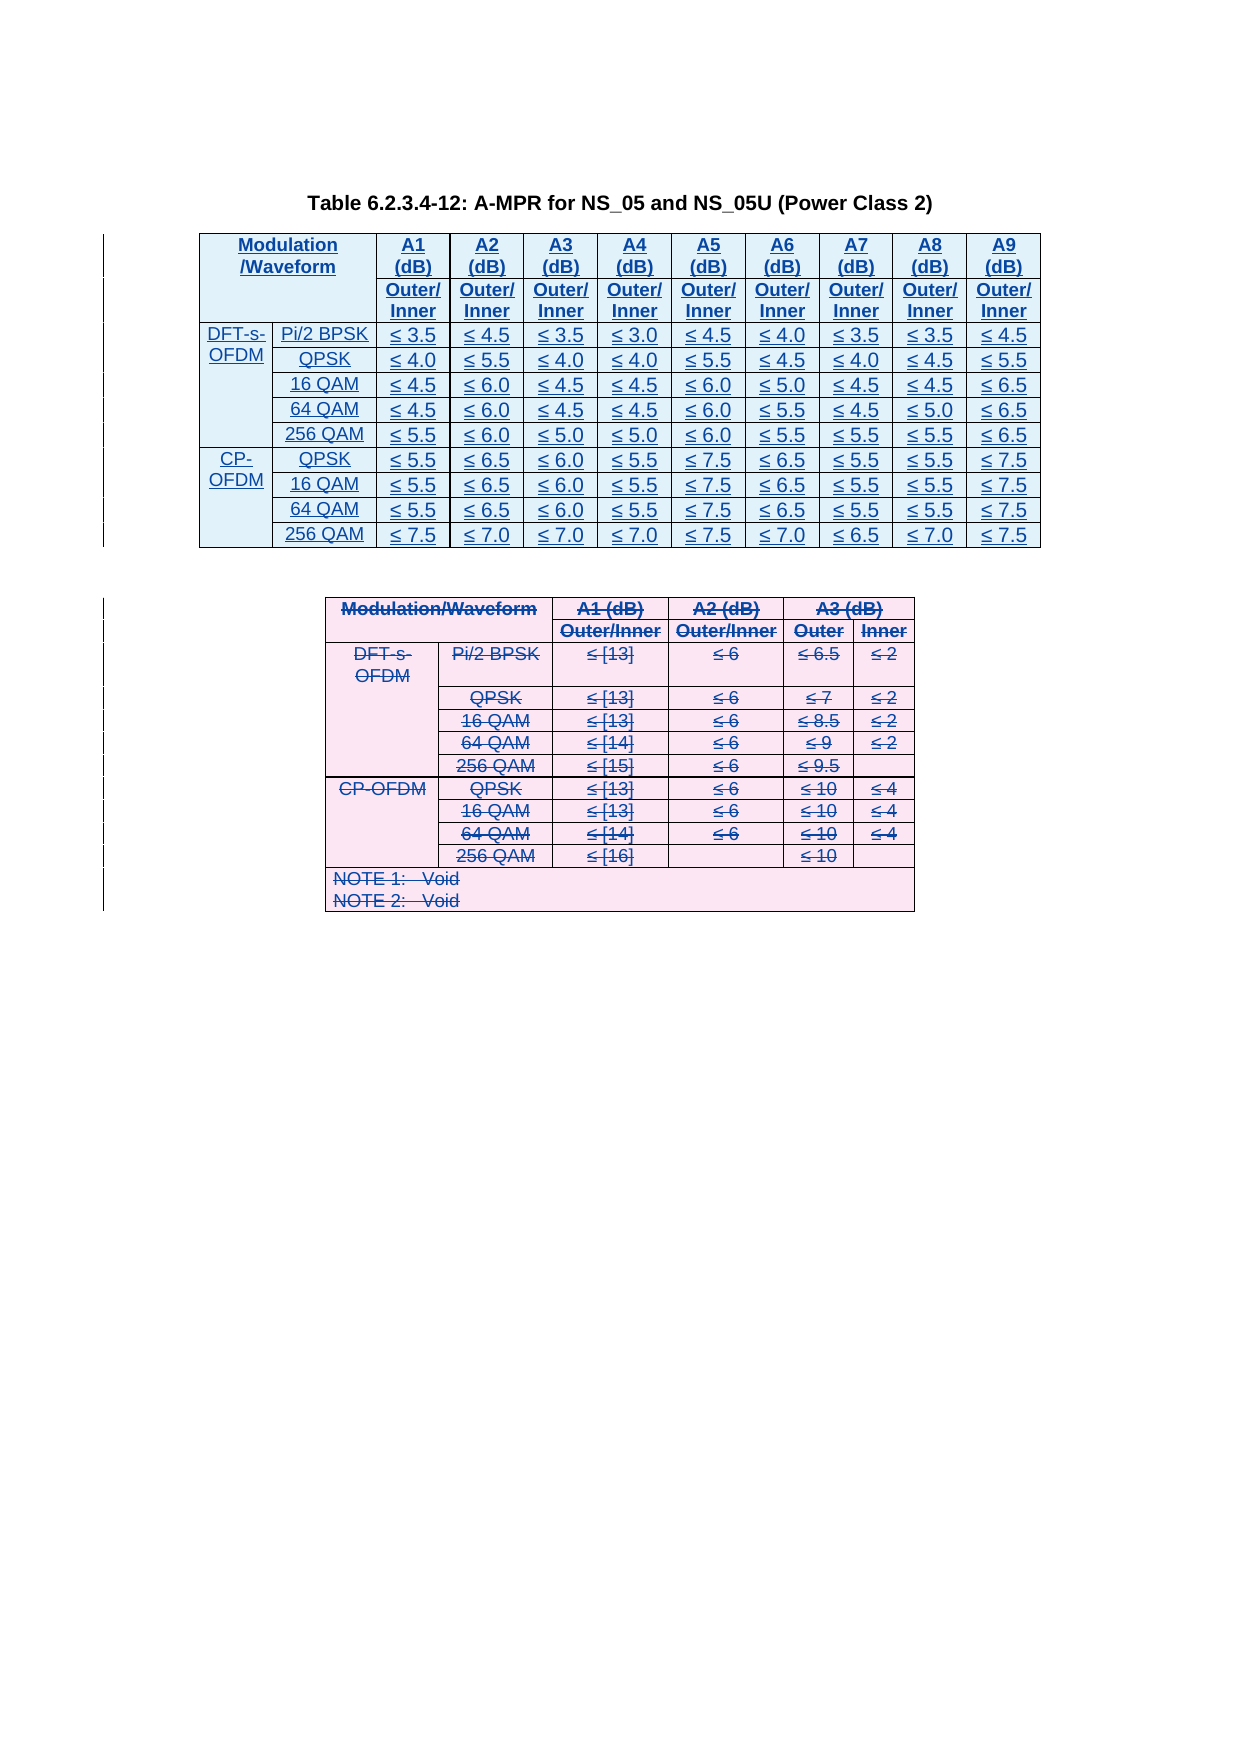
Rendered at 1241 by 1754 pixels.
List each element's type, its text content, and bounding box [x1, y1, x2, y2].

text Table 6.2.3.4-12: A-MPR for NS_05 and NS_05U (Power Class 2) [118, 191, 1122, 214]
